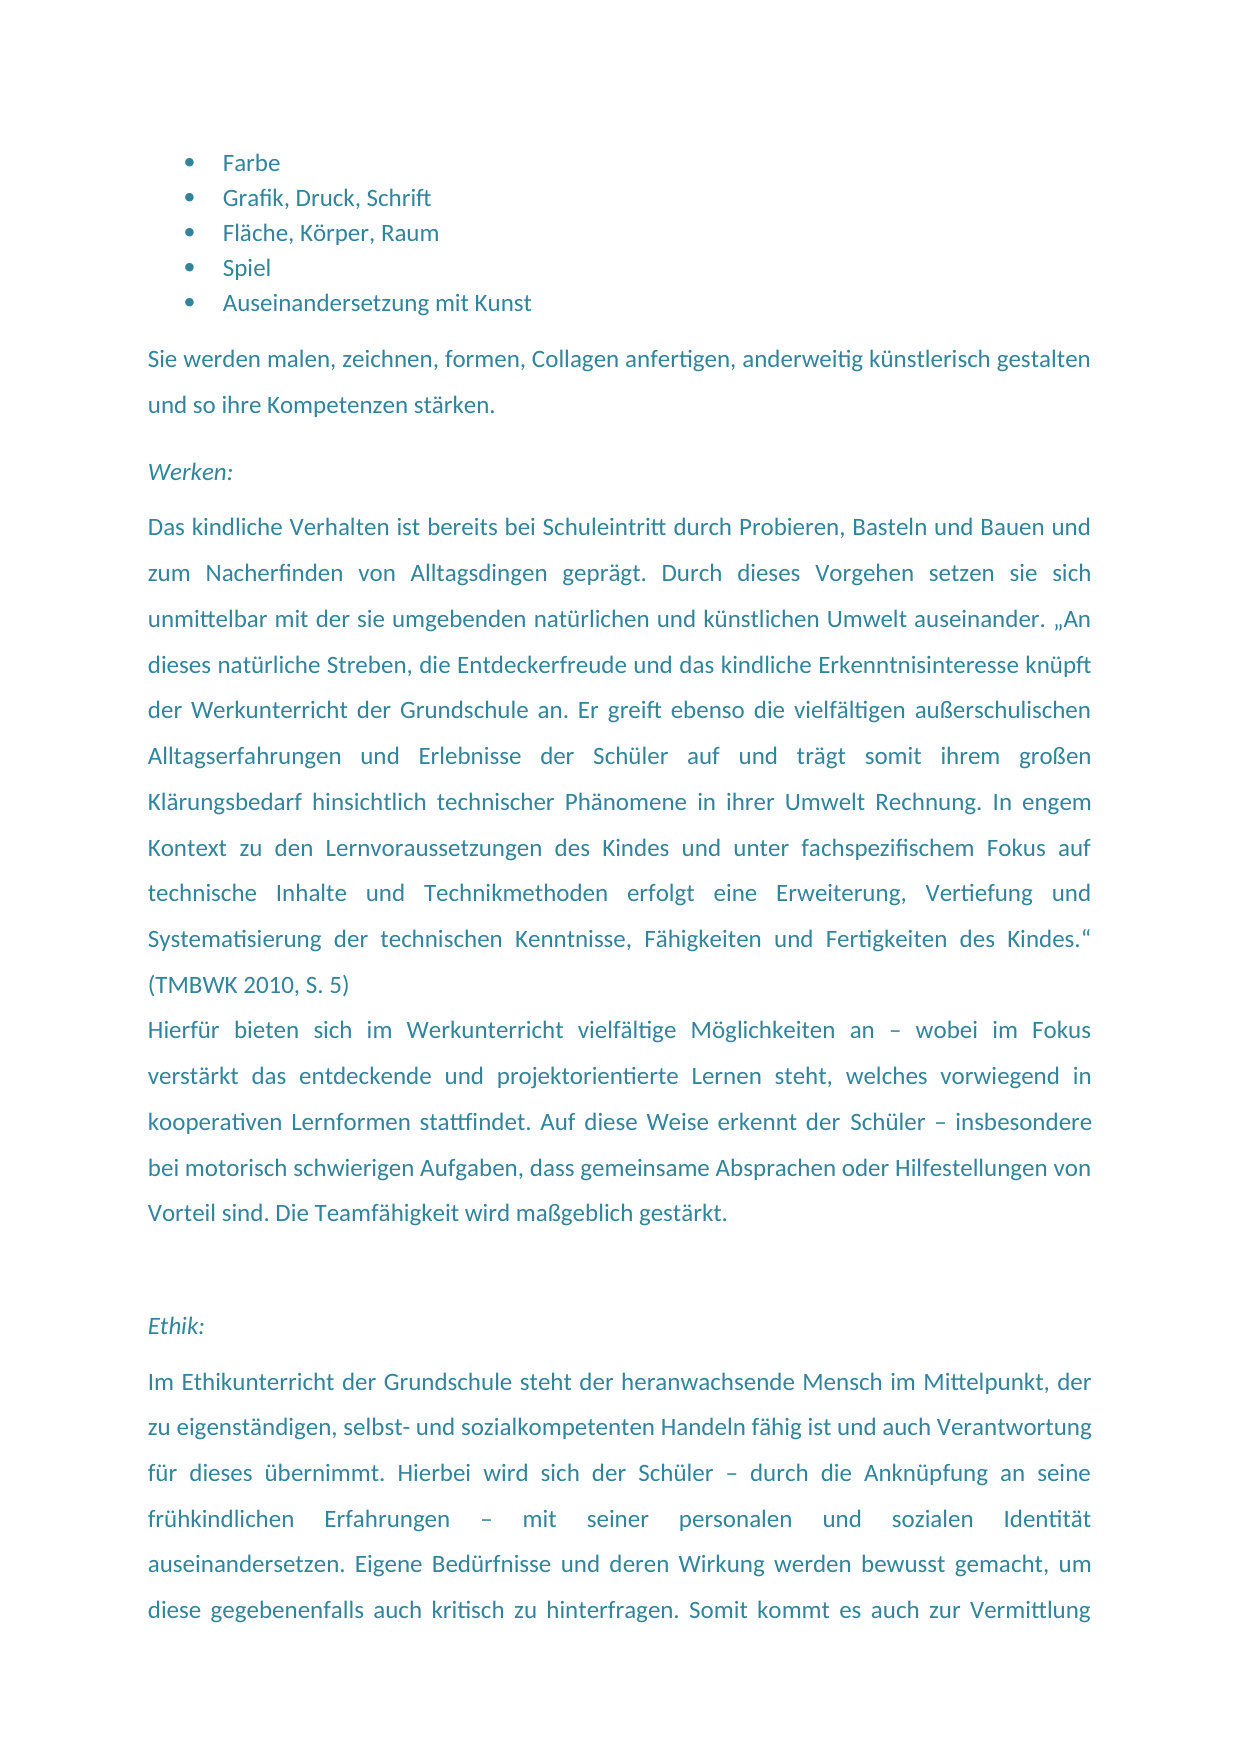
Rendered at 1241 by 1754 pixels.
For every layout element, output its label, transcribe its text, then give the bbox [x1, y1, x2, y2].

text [148, 1366, 1093, 1625]
text Sie werden malen, zeichnen, formen, Collagen anfertigen, anderweitig künstlerisch gestalten und so ihre Kompetenzen stärken. [148, 343, 1093, 420]
list Grafik, Druck, Schrift [185, 183, 1093, 213]
list Fläche, Körper, Raum [185, 218, 1093, 248]
list Farbe [185, 148, 1093, 178]
text Ethik: [148, 1310, 1093, 1340]
text Hierfür bieten sich im Werkunterricht vielfältige Möglichkeiten an – wobei im Fokus verstärkt das entdeckende und projektorientierte Lernen steht, welches vorwiegend in kooperativen Lernformen stattfindet. Auf diese Weise erkennt der Schüler – insbesondere bei motorisch schwierigen Aufgaben, dass gemeinsame Absprachen oder Hilfestellungen von Vorteil sind. Die Teamfähigkeit wird maßgeblich gestärkt. [148, 1014, 1093, 1228]
list Auseinandersetzung mit Kunst [185, 288, 1093, 318]
text Werken: [148, 456, 1093, 486]
text Das kindliche Verhalten ist bereits bei Schuleintritt durch Probieren, Basteln und Bauen und zum Nacherfinden von Alltagsdingen geprägt. Durch dieses Vorgehen setzen sie sich unmittelbar mit der sie umgebenden natürlichen und künstlichen Umwelt auseinander. „An dieses natürliche Streben, die Entdeckerfreude und das kindliche Erkenntnisinteresse knüpft der Werkunterricht der Grundschule an. Er greift ebenso die vielfältigen außerschulischen Alltagserfahrungen und Erlebnisse der Schüler auf und trägt somit ihrem großen Klärungsbedarf hinsichtlich technischer Phänomene in ihrer Umwelt Rechnung. In engem Kontext zu den Lernvoraussetzungen des Kindes und unter fachspezifischem Fokus auf technische Inhalte und Technikmethoden erfolgt eine Erweiterung, Vertiefung und Systematisierung der technischen Kenntnisse, Fähigkeiten und Fertigkeiten des Kindes.“ (TMBWK 2010, S. 5) [148, 512, 1093, 999]
list Spiel [185, 253, 1093, 283]
